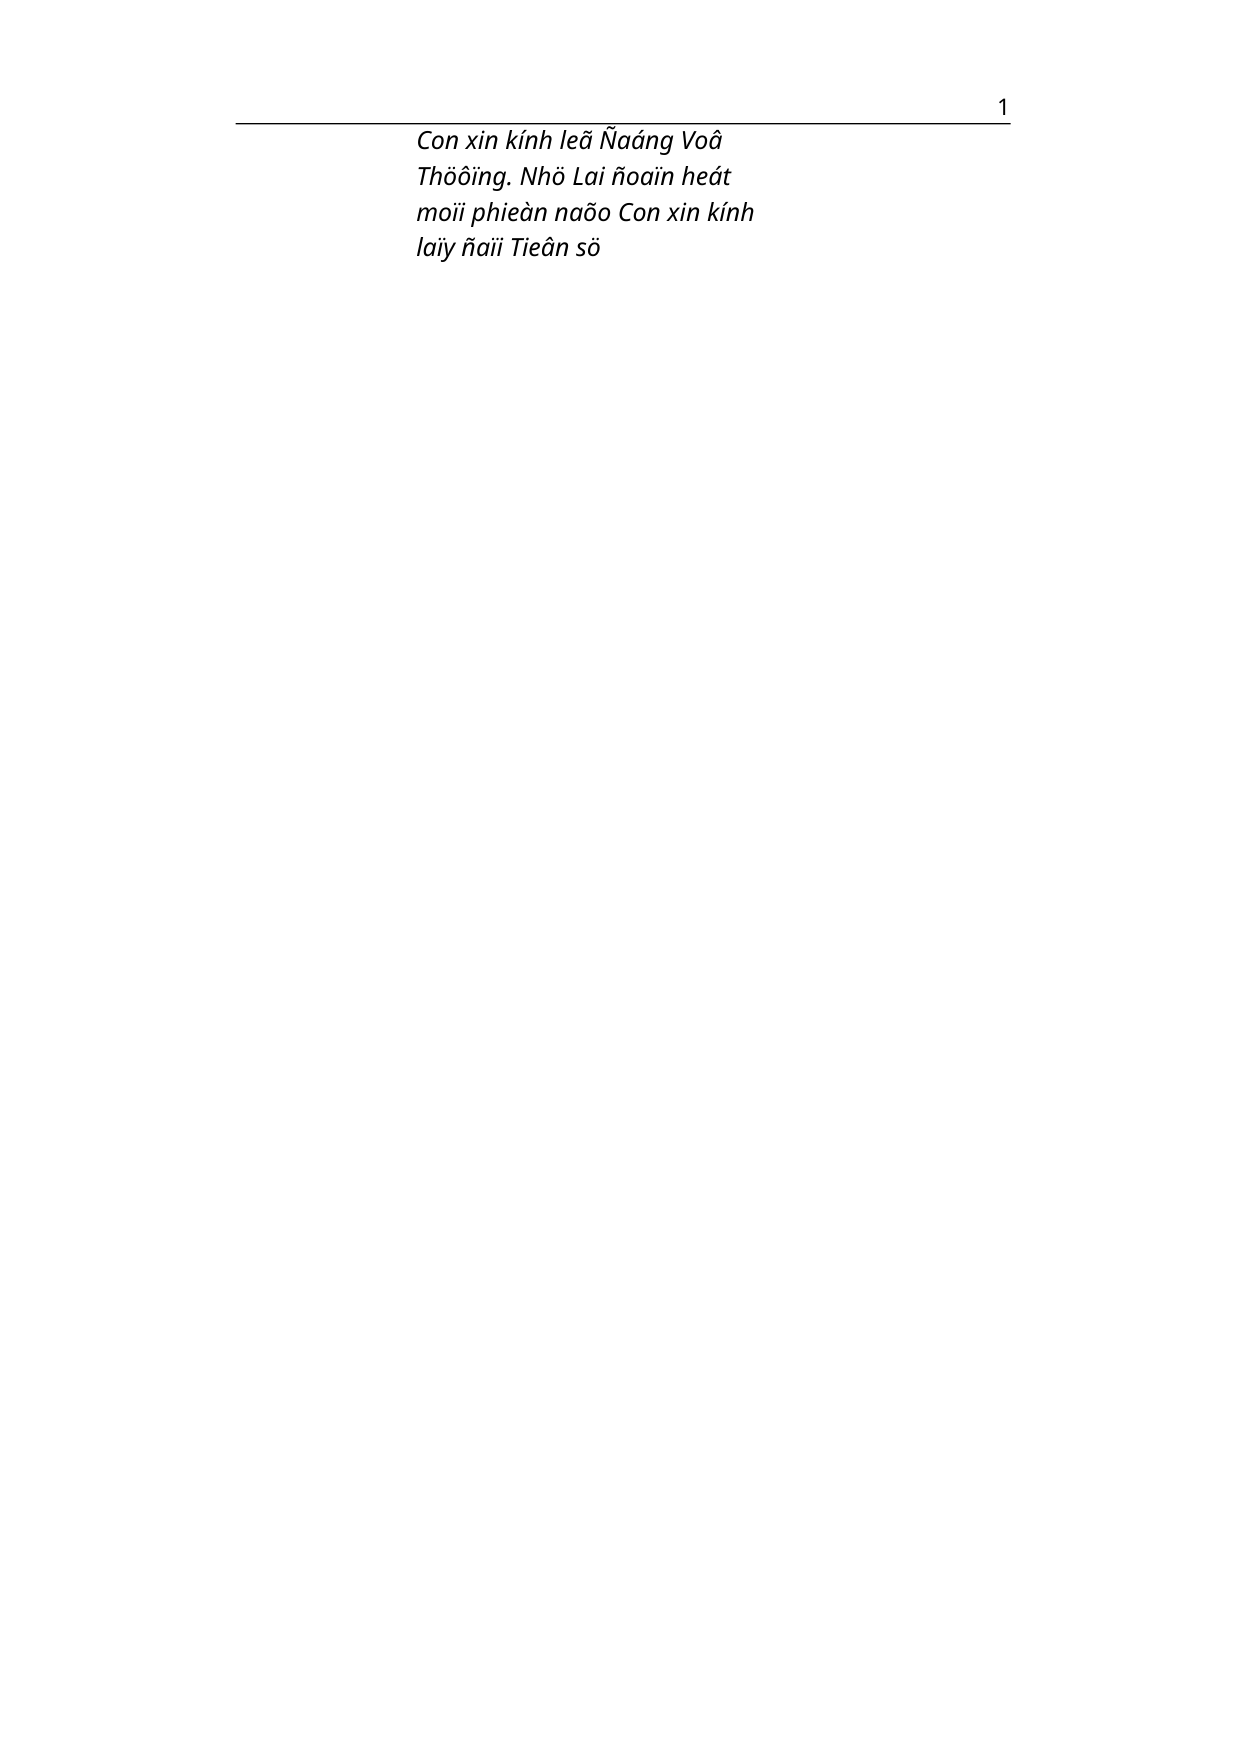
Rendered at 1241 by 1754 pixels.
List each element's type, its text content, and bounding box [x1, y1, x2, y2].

text Con xin kính leã Ñaáng Voâ Thöôïng. Nhö Lai ñoaïn heát moïi phieàn naõo Con xin kính laïy ñaïi Tieân sö [416, 123, 770, 264]
